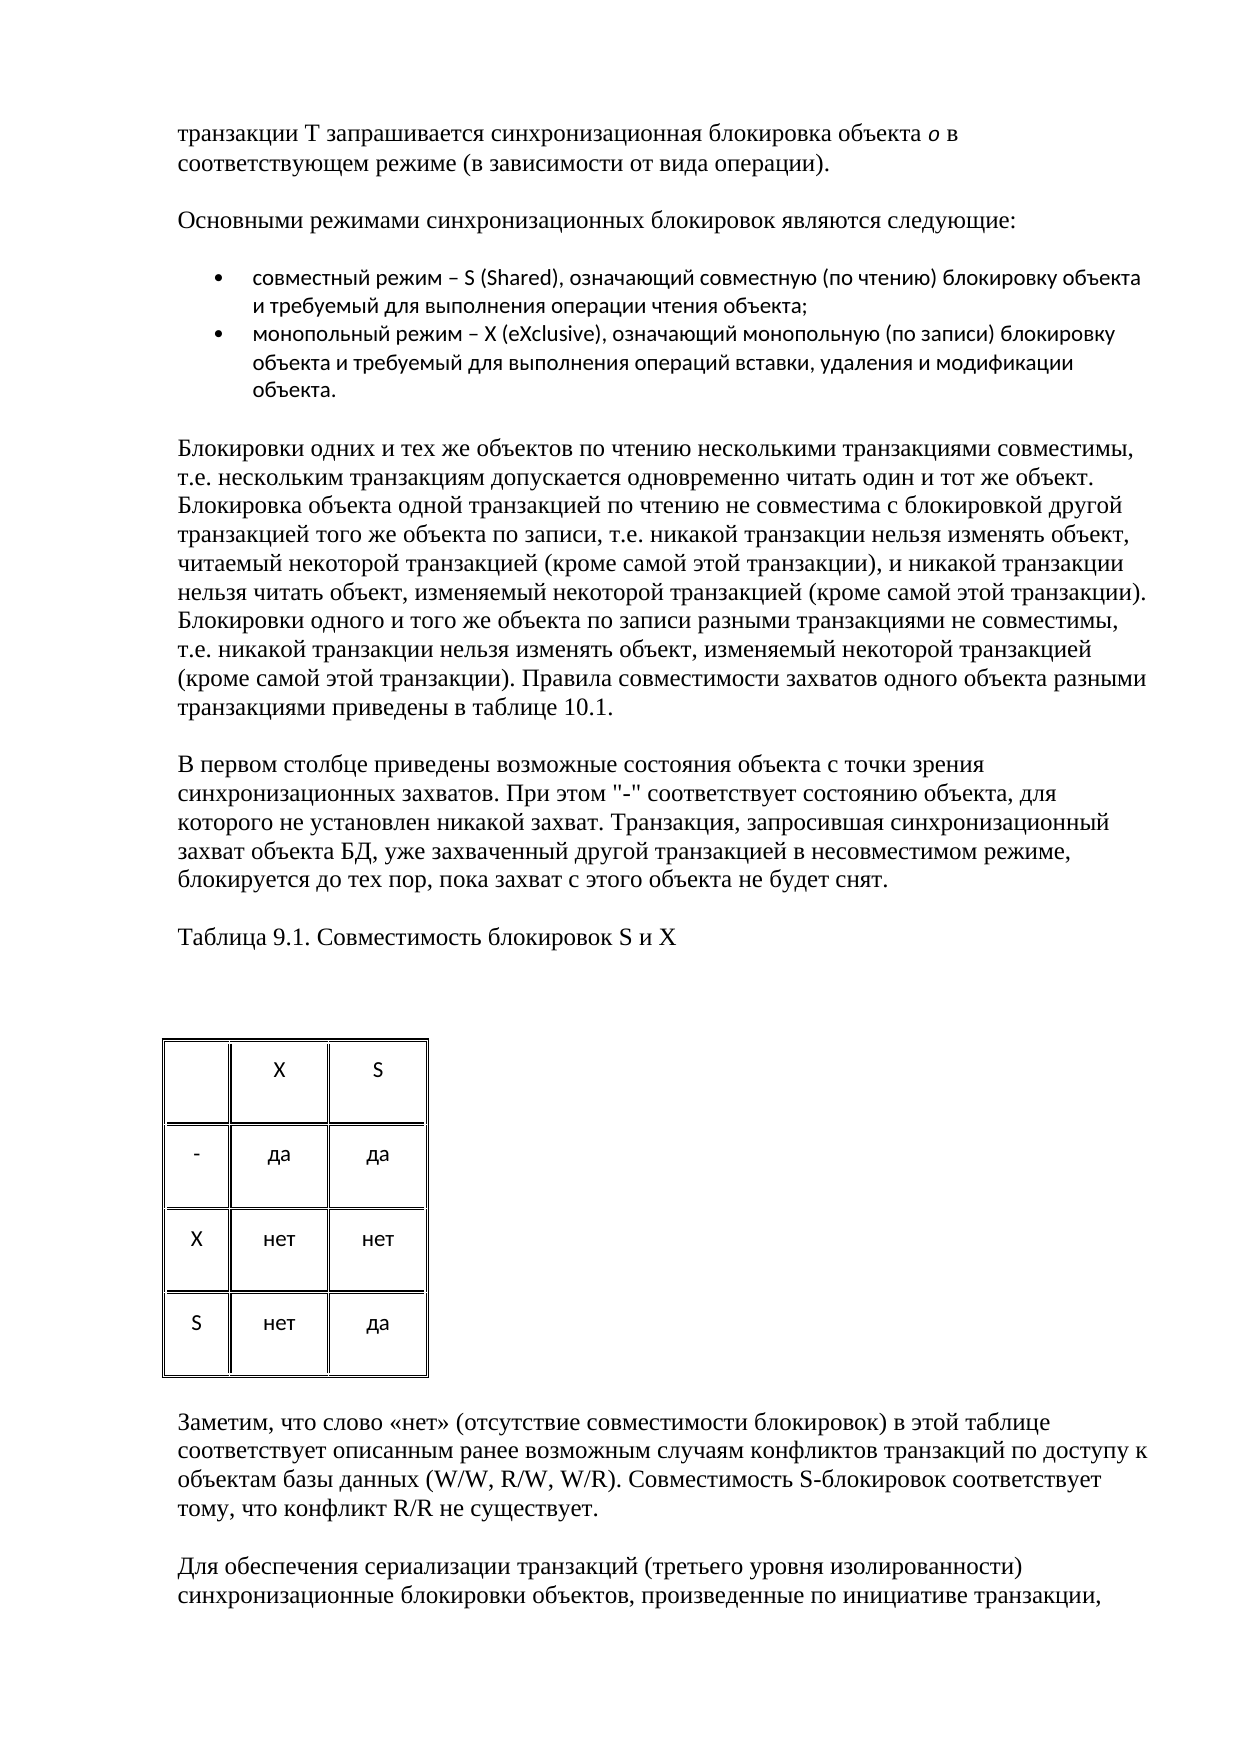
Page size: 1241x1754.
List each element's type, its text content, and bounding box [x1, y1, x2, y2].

text Таблица 9.1. Совместимость блокировок S и X [177, 922, 1152, 951]
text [177, 118, 1152, 176]
table_cell нет [330, 1206, 426, 1290]
list совместный режим – S (Shared), означающий совместную (по чтению) блокировку объекта и требуемый для выполнения операции чтения объекта; [215, 263, 1152, 319]
table_cell да [232, 1126, 327, 1206]
list монопольный режим – X (eXclusive), означающий монопольную (по записи) блокировку объекта и требуемый для выполнения операций вставки, удаления и модификации объекта. [215, 319, 1152, 404]
table_cell X [165, 1206, 228, 1290]
text Блокировки одних и тех же объектов по чтению несколькими транзакциями совместимы, т.е. нескольким транзакциям допускается одновременно читать один и тот же объект. Блокировка объекта одной транзакцией по чтению не совместима с блокировкой другой транзакцией того же объекта по записи, т.е. никакой транзакции нельзя изменять объект, читаемый некоторой транзакцией (кроме самой этой транзакции), и никакой транзакции нельзя читать объект, изменяемый некоторой транзакцией (кроме самой этой транзакции). Блокировки одного и того же объекта по записи разными транзакциями не совместимы, т.е. никакой транзакции нельзя изменять объект, изменяемый некоторой транзакцией (кроме самой этой транзакции). Правила совместимости захватов одного объекта разными транзакциями приведены в таблице 10.1. [177, 433, 1152, 720]
table_header S [329, 1042, 426, 1122]
table_cell S [165, 1290, 230, 1374]
text Заметим, что слово «нет» (отсутствие совместимости блокировок) в этой таблице соответствует описанным ранее возможным случаям конфликтов транзакций по доступу к объектам базы данных (W/W, R/W, W/R). Совместимость S-блокировок соответствует тому, что конфликт R/R не существует. [177, 1407, 1152, 1522]
table_cell - [165, 1122, 228, 1206]
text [177, 1551, 1152, 1608]
table_cell нет [232, 1210, 327, 1290]
table_cell да [330, 1122, 426, 1206]
text В первом столбце приведены возможные состояния объекта с точки зрения синхронизационных захватов. При этом "-" соответствует состоянию объекта, для которого не установлен никакой захват. Транзакция, запросившая синхронизационный захват объекта БД, уже захваченный другой транзакцией в несовместимом режиме, блокируется до тех пор, пока захват с этого объекта не будет снят. [177, 749, 1152, 893]
text Основными режимами синхронизационных блокировок являются следующие: [177, 206, 1152, 234]
table_header X [230, 1042, 328, 1122]
table_cell нет [230, 1294, 328, 1374]
table_cell да [329, 1290, 426, 1374]
table_header [165, 1040, 230, 1122]
